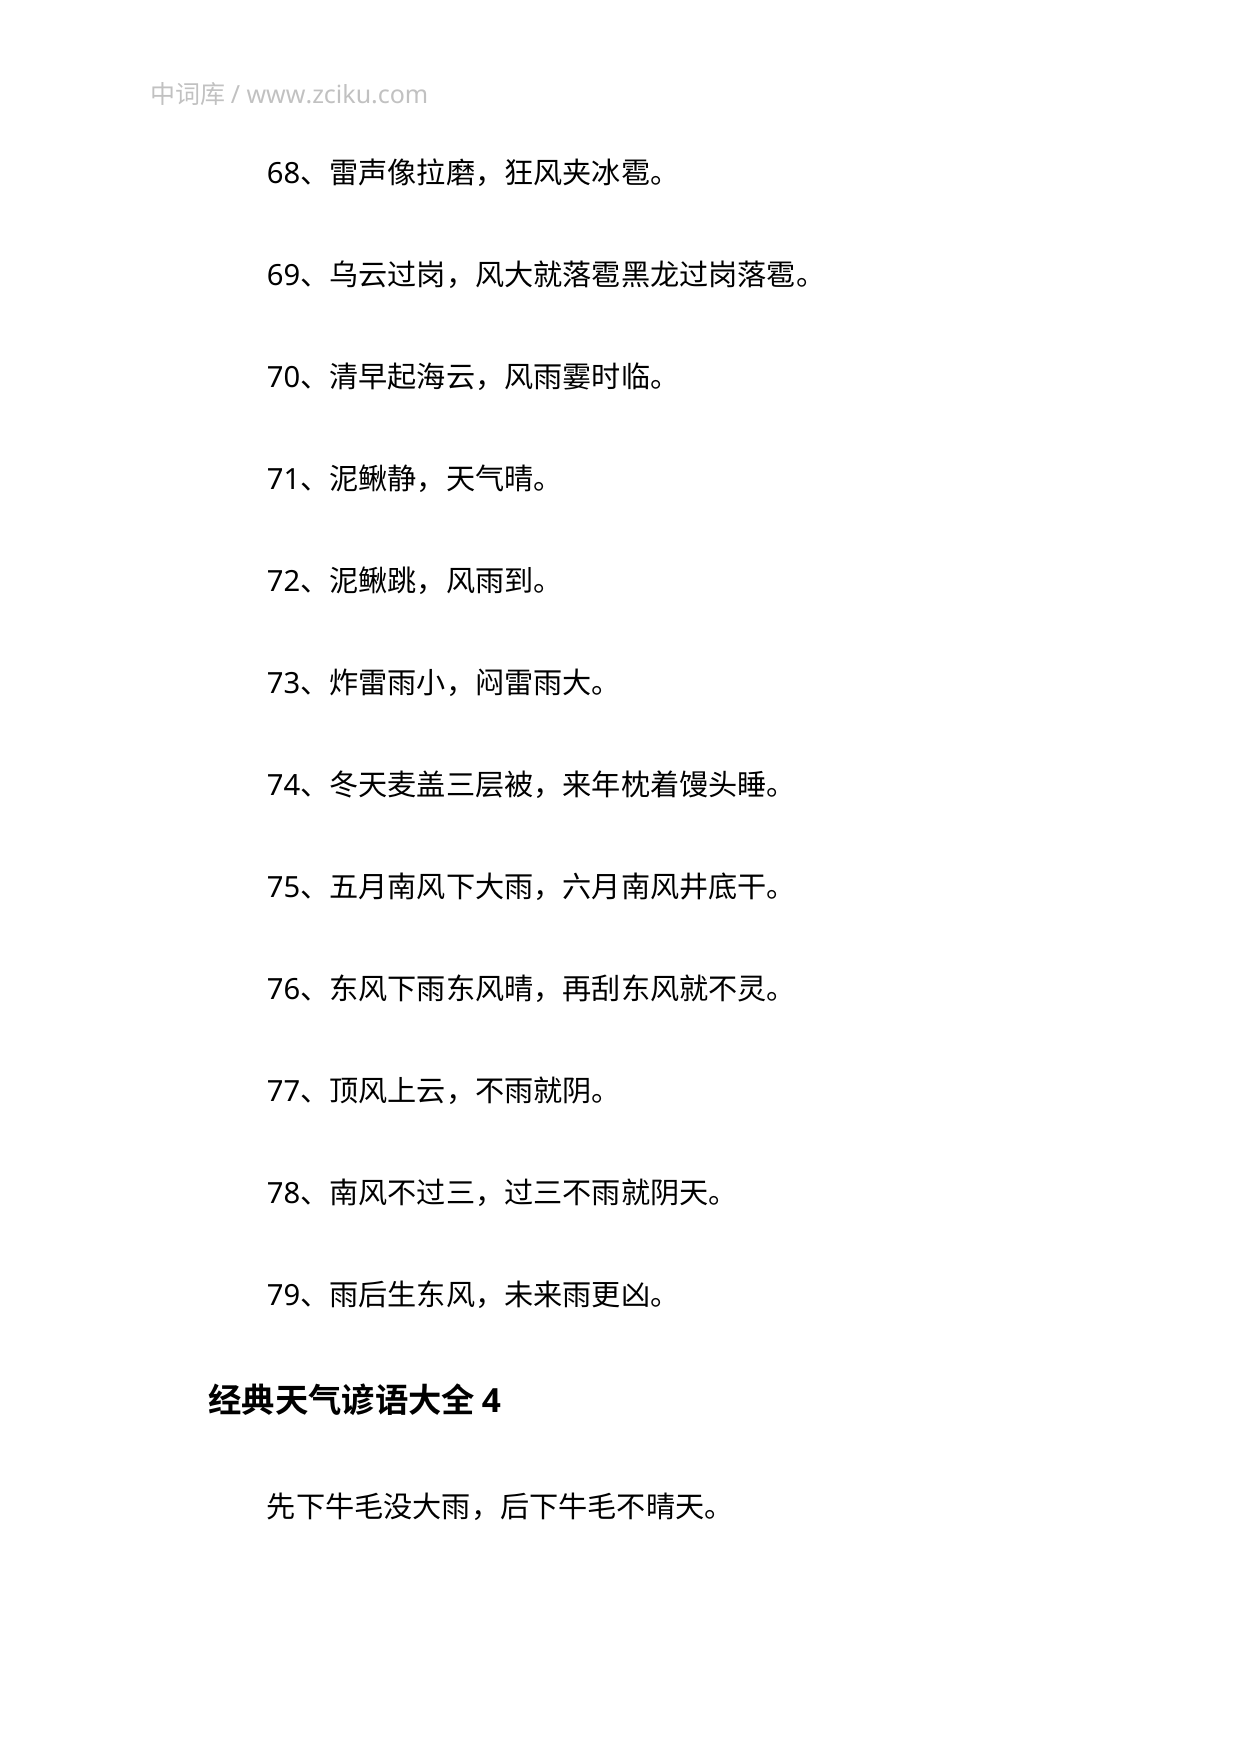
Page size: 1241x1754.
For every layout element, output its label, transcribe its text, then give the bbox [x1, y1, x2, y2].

text 69、乌云过岗，风大就落雹黑龙过岗落雹。 [150, 252, 1090, 294]
text 74、冬天麦盖三层被，来年枕着馒头睡。 [150, 762, 1090, 804]
text 78、南风不过三，过三不雨就阴天。 [150, 1170, 1090, 1212]
text 经典天气谚语大全4 [150, 1374, 1090, 1422]
text 77、顶风上云，不雨就阴。 [150, 1068, 1090, 1110]
text 75、五月南风下大雨，六月南风井底干。 [150, 864, 1090, 906]
text 72、泥鳅跳，风雨到。 [150, 558, 1090, 600]
text 76、东风下雨东风晴，再刮东风就不灵。 [150, 966, 1090, 1008]
text 70、清早起海云，风雨霎时临。 [150, 354, 1090, 396]
text 71、泥鳅静，天气晴。 [150, 456, 1090, 498]
text 79、雨后生东风，未来雨更凶。 [150, 1272, 1090, 1314]
text 先下牛毛没大雨，后下牛毛不晴天。 [150, 1483, 1090, 1526]
text 68、雷声像拉磨，狂风夹冰雹。 [150, 150, 1090, 192]
text 73、炸雷雨小，闷雷雨大。 [150, 660, 1090, 702]
